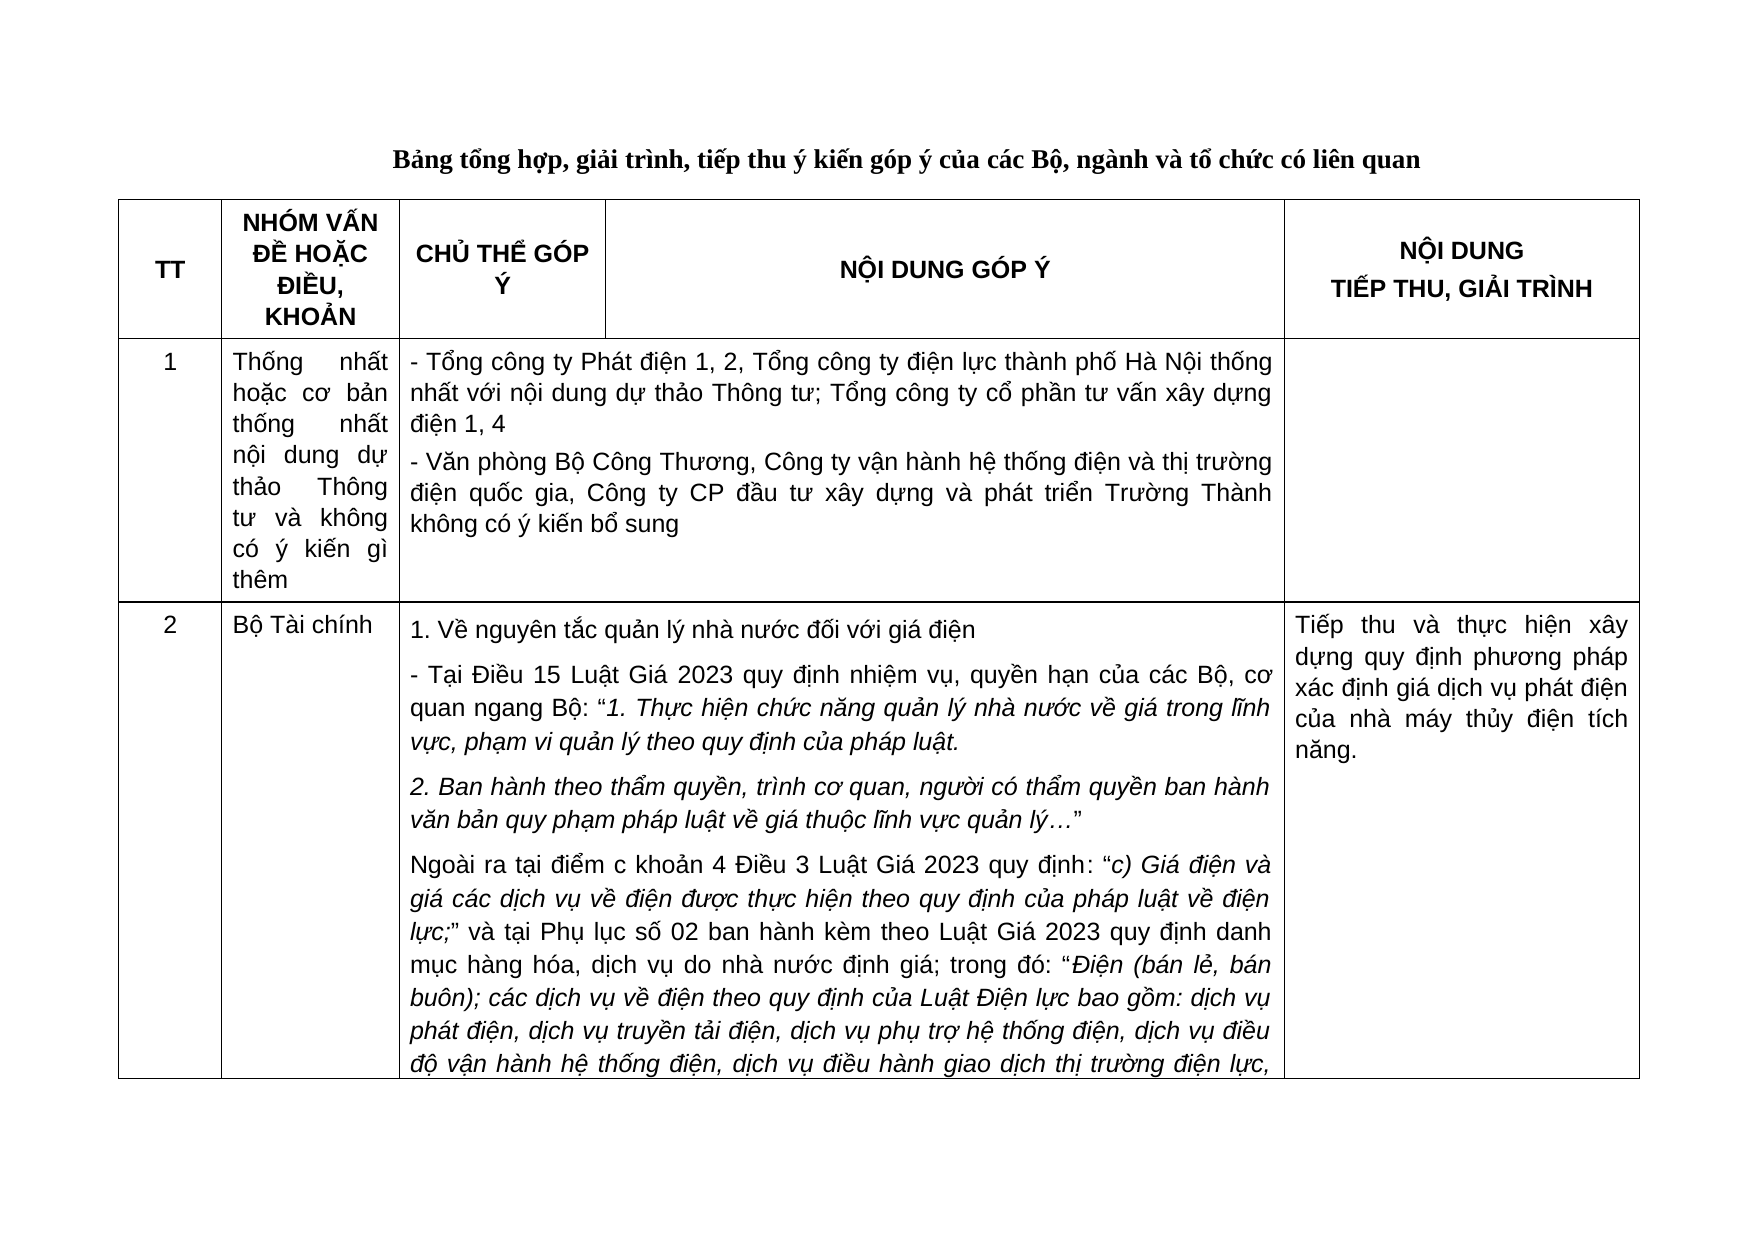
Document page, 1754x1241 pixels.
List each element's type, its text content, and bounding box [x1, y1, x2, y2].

table_header NHÓM VẤN ĐỀ HOẶC ĐIỀU, KHOẢN [222, 200, 399, 338]
table_cell 2 [119, 603, 221, 1077]
table_header CHỦ THỂ GÓP Ý [400, 200, 605, 338]
table_cell 1 [119, 339, 221, 601]
table_header NỘI DUNG TIẾP THU, GIẢI TRÌNH [1285, 200, 1639, 338]
table_cell [1285, 339, 1639, 601]
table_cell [400, 603, 1284, 1077]
text Bảng tổng hợp, giải trình, tiếp thu ý kiến góp ý của các Bộ, ngành và tổ chức có liên quan [118, 143, 1636, 174]
table_cell Bộ Tài chính [222, 603, 399, 1077]
table_cell - Tổng công ty Phát điện 1, 2, Tổng công ty điện lực thành phố Hà Nội thống nhất với nội dung dự thảo Thông tư; Tổng công ty cổ phần tư vấn xây dựng điện 1, 4 - Văn phòng Bộ Công Thương, Công ty vận hành hệ thống điện và thị trường điện quốc gia, Công ty CP đầu tư xây dựng và phát triển Trường Thành không có ý kiến bổ sung [400, 339, 1284, 601]
table_cell Thống nhất hoặc cơ bản thống nhất nội dung dự thảo Thông tư và không có ý kiến gì thêm [222, 339, 399, 601]
table_header NỘI DUNG GÓP Ý [606, 200, 1284, 338]
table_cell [1285, 603, 1639, 1077]
table_header TT [119, 200, 221, 338]
